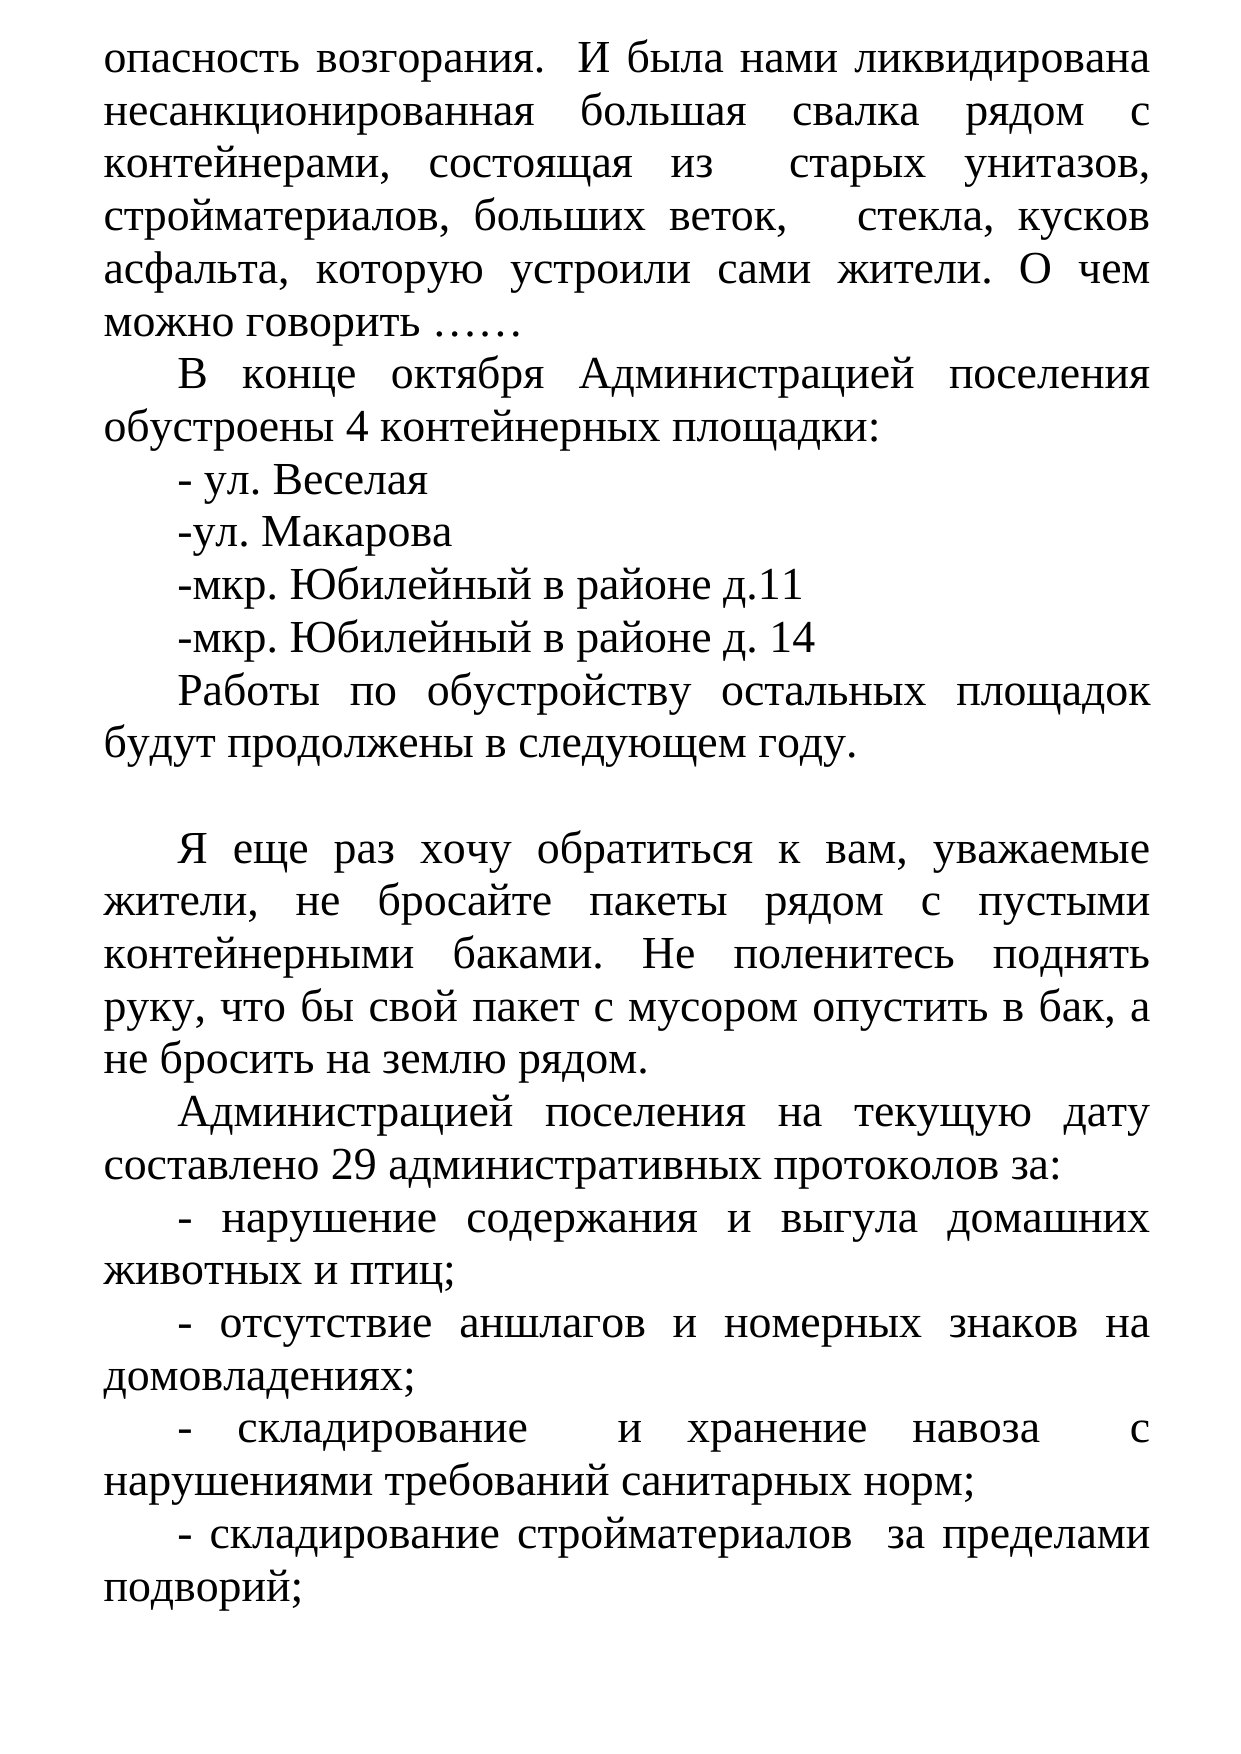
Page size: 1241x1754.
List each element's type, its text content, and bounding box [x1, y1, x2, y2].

text - отсутствие аншлагов и номерных знаков на домовладениях; [103, 1294, 1152, 1400]
text - складирование и хранение навоза с нарушениями требований санитарных норм; [103, 1400, 1152, 1505]
text -мкр. Юбилейный в районе д.11 [103, 557, 1152, 609]
text - ул. Веселая [103, 451, 1152, 504]
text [103, 29, 1152, 346]
text Работы по обустройству остальных площадок будут продолжены в следующем году. [103, 662, 1152, 767]
text В конце октября Администрацией поселения обустроены 4 контейнерных площадки: [103, 346, 1152, 451]
text -мкр. Юбилейный в районе д. 14 [103, 609, 1152, 662]
text -ул. Макарова [103, 504, 1152, 557]
text - складирование стройматериалов за пределами подворий; [103, 1505, 1152, 1611]
text Администрацией поселения на текущую дату составлено 29 административных протоколов за: [103, 1084, 1152, 1189]
text Я еще раз хочу обратиться к вам, уважаемые жители, не бросайте пакеты рядом с пустыми контейнерными баками. Не поленитесь поднять руку, что бы свой пакет с мусором опустить в бак, а не бросить на землю рядом. [103, 820, 1152, 1084]
text - нарушение содержания и выгула домашних животных и птиц; [103, 1189, 1152, 1294]
